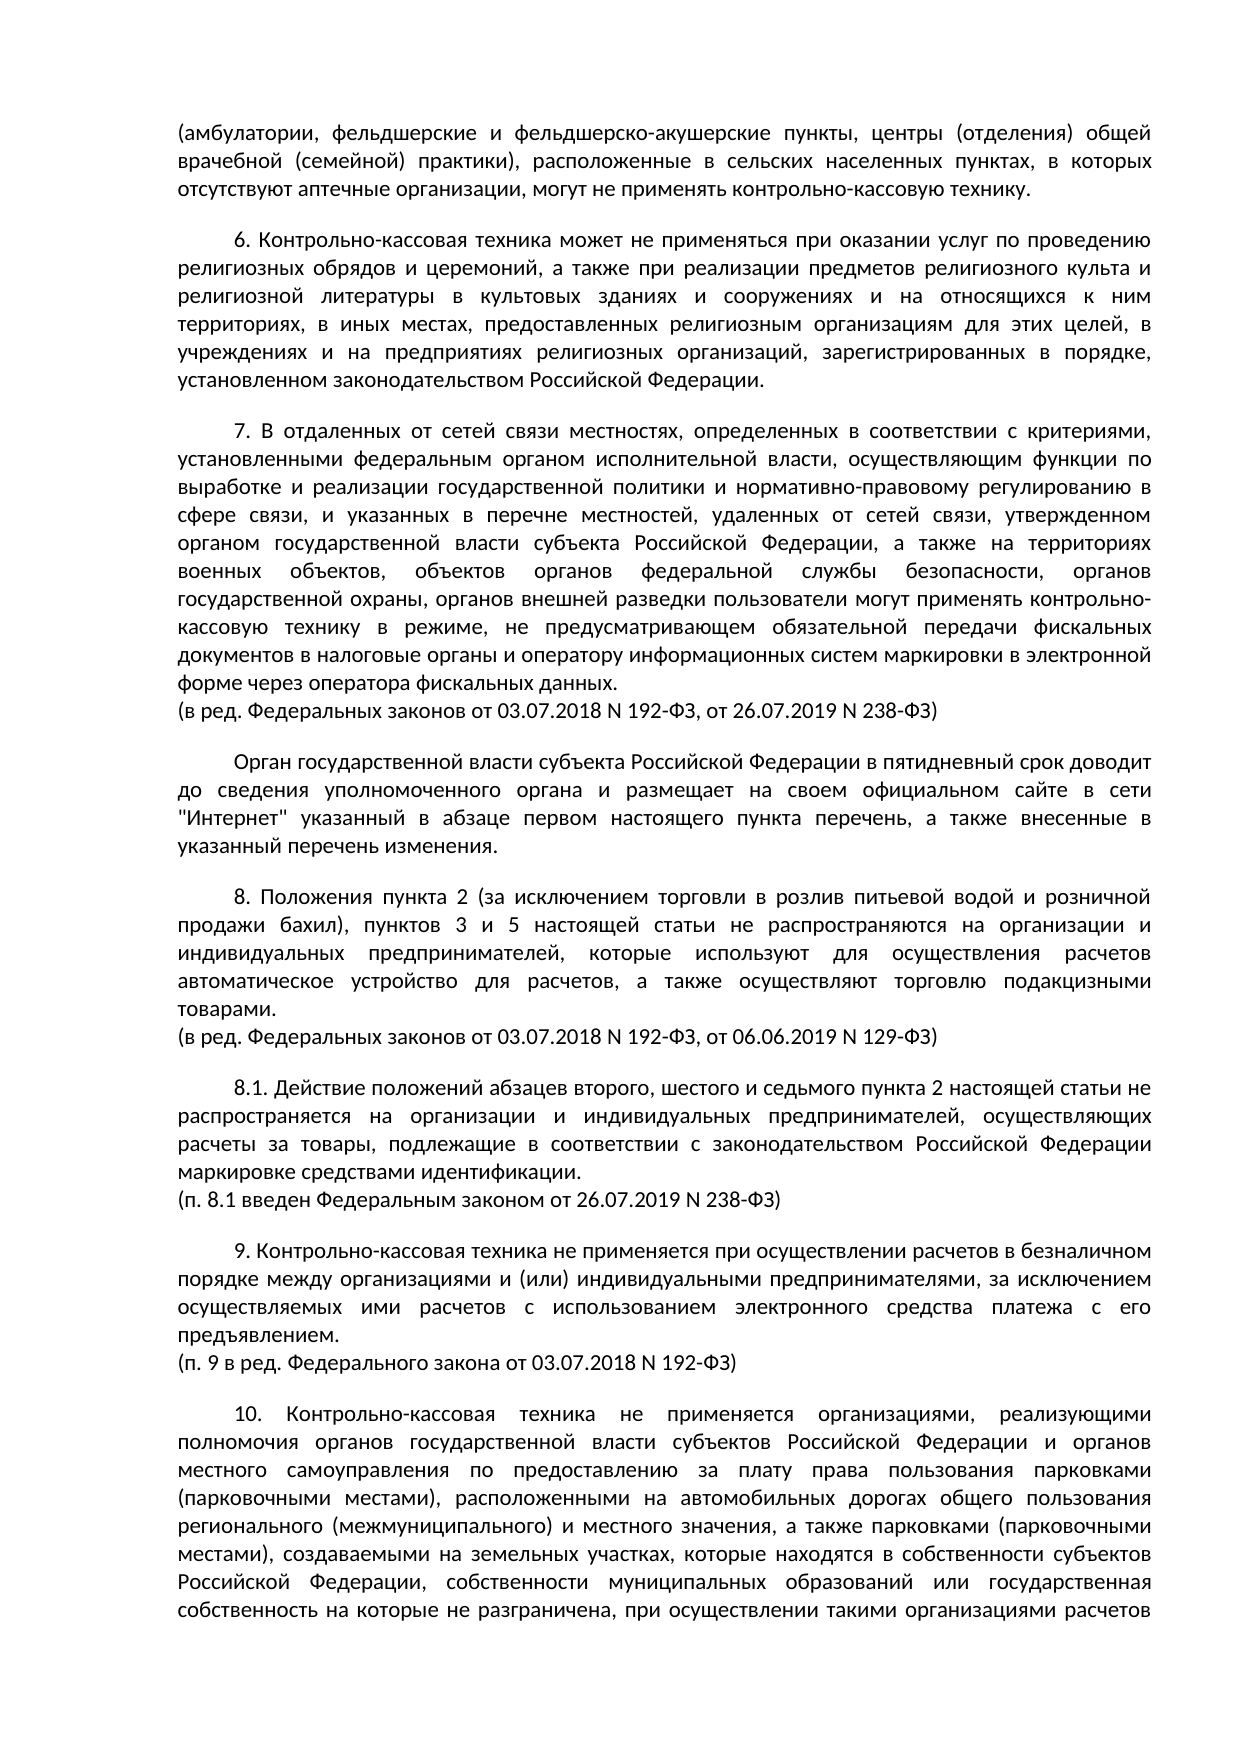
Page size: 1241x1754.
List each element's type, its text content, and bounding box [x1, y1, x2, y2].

text (в ред. Федеральных законов от 03.07.2018 N 192-ФЗ, от 06.06.2019 N 129-ФЗ) [177, 1022, 1152, 1050]
text 8. Положения пункта 2 (за исключением торговли в розлив питьевой водой и розничной продажи бахил), пунктов 3 и 5 настоящей статьи не распространяются на организации и индивидуальных предпринимателей, которые используют для осуществления расчетов автоматическое устройство для расчетов, а также осуществляют торговлю подакцизными товарами. [177, 882, 1152, 1022]
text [177, 1399, 1152, 1623]
text 7. В отдаленных от сетей связи местностях, определенных в соответствии с критериями, установленными федеральным органом исполнительной власти, осуществляющим функции по выработке и реализации государственной политики и нормативно-правовому регулированию в сфере связи, и указанных в перечне местностей, удаленных от сетей связи, утвержденном органом государственной власти субъекта Российской Федерации, а также на территориях военных объектов, объектов органов федеральной службы безопасности, органов государственной охраны, органов внешней разведки пользователи могут применять контрольно-кассовую технику в режиме, не предусматривающем обязательной передачи фискальных документов в налоговые органы и оператору информационных систем маркировки в электронной форме через оператора фискальных данных. [177, 416, 1152, 696]
text 8.1. Действие положений абзацев второго, шестого и седьмого пункта 2 настоящей статьи не распространяется на организации и индивидуальных предпринимателей, осуществляющих расчеты за товары, подлежащие в соответствии с законодательством Российской Федерации маркировке средствами идентификации. [177, 1073, 1152, 1185]
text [177, 118, 1152, 202]
text Орган государственной власти субъекта Российской Федерации в пятидневный срок доводит до сведения уполномоченного органа и размещает на своем официальном сайте в сети "Интернет" указанный в абзаце первом настоящего пункта перечень, а также внесенные в указанный перечень изменения. [177, 747, 1152, 859]
text (в ред. Федеральных законов от 03.07.2018 N 192-ФЗ, от 26.07.2019 N 238-ФЗ) [177, 696, 1152, 724]
text (п. 8.1 введен Федеральным законом от 26.07.2019 N 238-ФЗ) [177, 1185, 1152, 1213]
text 6. Контрольно-кассовая техника может не применяться при оказании услуг по проведению религиозных обрядов и церемоний, а также при реализации предметов религиозного культа и религиозной литературы в культовых зданиях и сооружениях и на относящихся к ним территориях, в иных местах, предоставленных религиозным организациям для этих целей, в учреждениях и на предприятиях религиозных организаций, зарегистрированных в порядке, установленном законодательством Российской Федерации. [177, 225, 1152, 393]
text 9. Контрольно-кассовая техника не применяется при осуществлении расчетов в безналичном порядке между организациями и (или) индивидуальными предпринимателями, за исключением осуществляемых ими расчетов с использованием электронного средства платежа с его предъявлением. [177, 1236, 1152, 1348]
text (п. 9 в ред. Федерального закона от 03.07.2018 N 192-ФЗ) [177, 1348, 1152, 1376]
